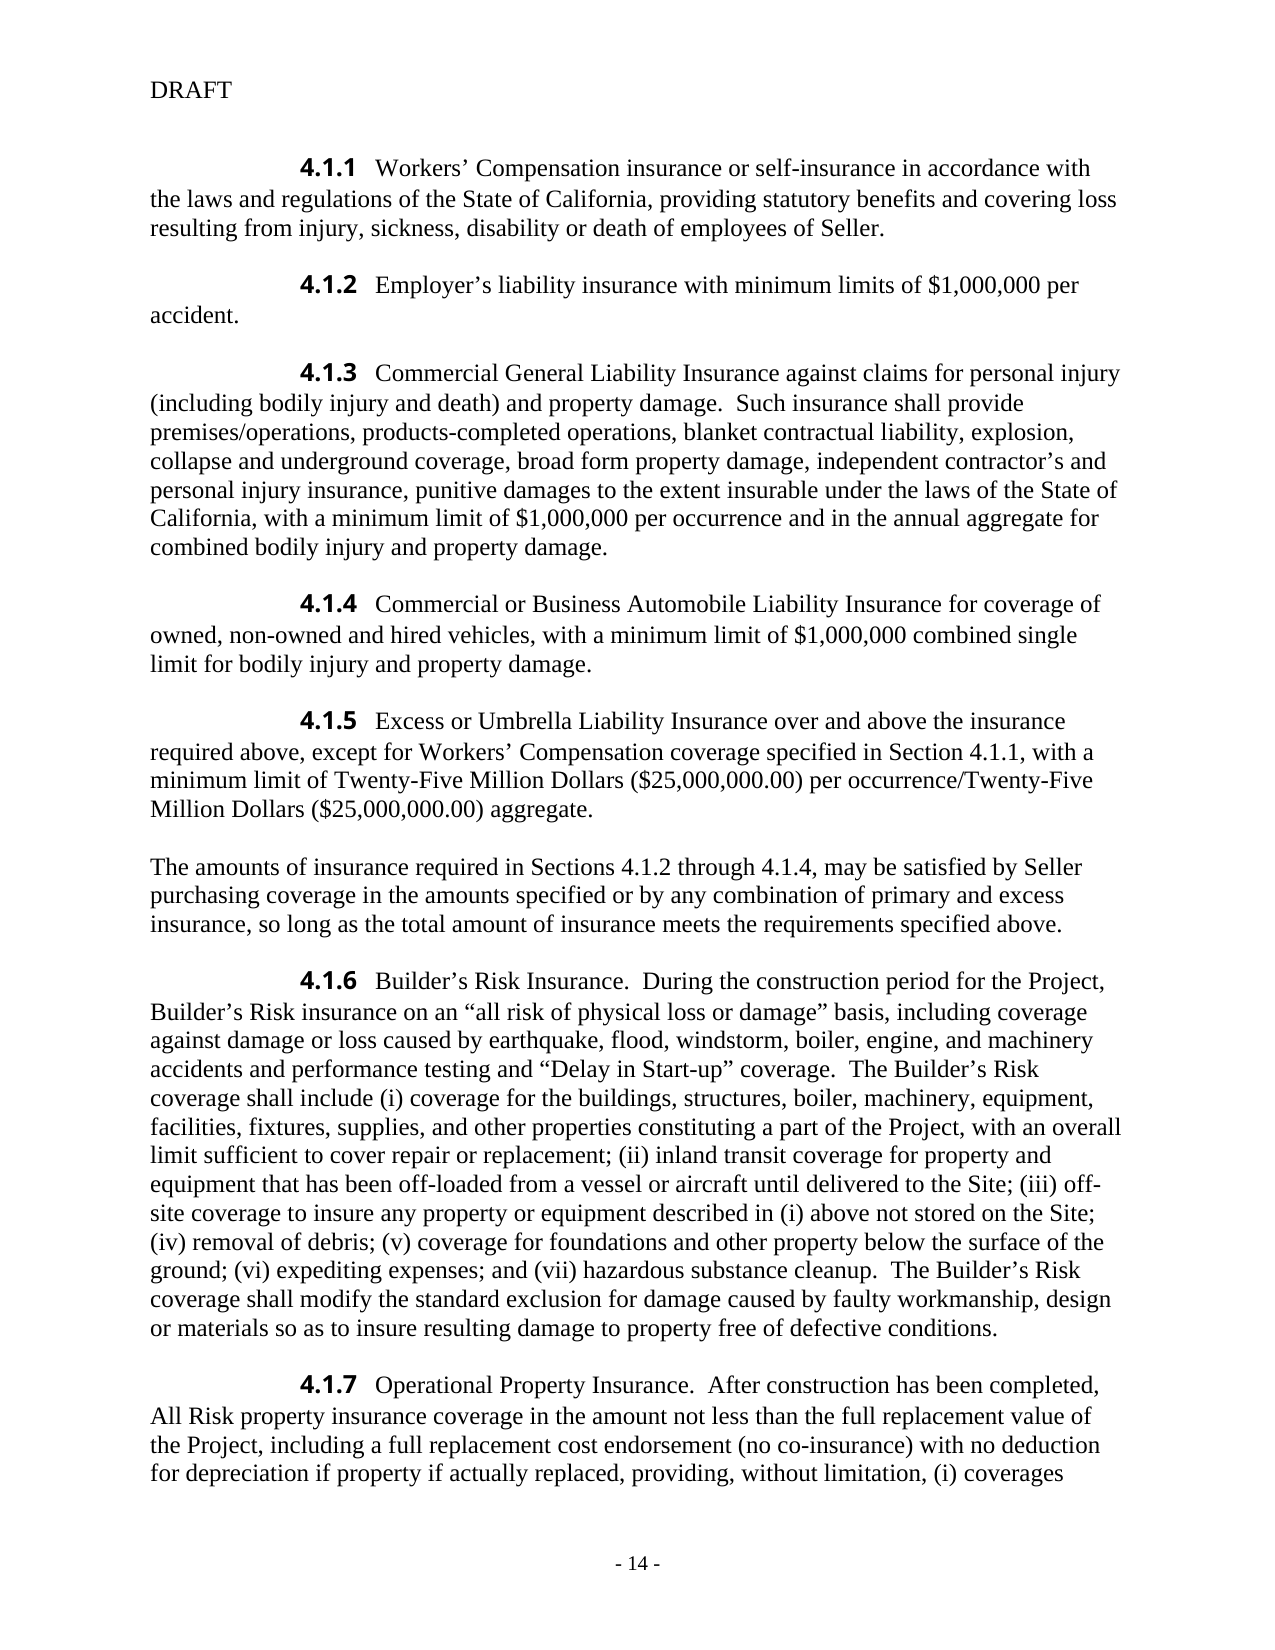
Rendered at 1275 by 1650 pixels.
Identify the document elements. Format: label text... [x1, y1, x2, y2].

subtitle Commercial or Business Automobile Liability Insurance for coverage of owned, non-owned and hired vehicles, with a minimum limit of $1,000,000 combined single limit for bodily injury and property damage. [150, 586, 1125, 677]
subtitle Commercial General Liability Insurance against claims for personal injury (including bodily injury and death) and property damage. Such insurance shall provide premises/operations, products-completed operations, blanket contractual liability, explosion, collapse and underground coverage, broad form property damage, independent contractor’s and personal injury insurance, punitive damages to the extent insurable under the laws of the State of California, with a minimum limit of $1,000,000 per occurrence and in the annual aggregate for combined bodily injury and property damage. [150, 354, 1125, 561]
subtitle Builder’s Risk Insurance. During the construction period for the Project, Builder’s Risk insurance on an “all risk of physical loss or damage” basis, including coverage against damage or loss caused by earthquake, flood, windstorm, boiler, engine, and machinery accidents and performance testing and “Delay in Start-up” coverage. The Builder’s Risk coverage shall include (i) coverage for the buildings, structures, boiler, machinery, equipment, facilities, fixtures, supplies, and other properties constituting a part of the Project, with an overall limit sufficient to cover repair or replacement; (ii) inland transit coverage for property and equipment that has been off-loaded from a vessel or aircraft until delivered to the Site; (iii) off-site coverage to insure any property or equipment described in (i) above not stored on the Site; (iv) removal of debris; (v) coverage for foundations and other property below the surface of the ground; (vi) expediting expenses; and (vii) hazardous substance cleanup. The Builder’s Risk coverage shall modify the standard exclusion for damage caused by faulty workmanship, design or materials so as to insure resulting damage to property free of defective conditions. [150, 963, 1125, 1342]
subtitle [150, 1367, 1125, 1487]
subtitle Excess or Umbrella Liability Insurance over and above the insurance required above, except for Workers’ Compensation coverage specified in Section 4.1.1, with a minimum limit of Twenty-Five Million Dollars ($25,000,000.00) per occurrence/Twenty-Five Million Dollars ($25,000,000.00) aggregate. The amounts of insurance required in Sections 4.1.2 through 4.1.4, may be satisfied by Seller purchasing coverage in the amounts specified or by any combination of primary and excess insurance, so long as the total amount of insurance meets the requirements specified above. [150, 702, 1125, 938]
subtitle Workers’ Compensation insurance or self-insurance in accordance with the laws and regulations of the State of California, providing statutory benefits and covering loss resulting from injury, sickness, disability or death of employees of Seller. [150, 150, 1125, 242]
subtitle Employer’s liability insurance with minimum limits of $1,000,000 per accident. [150, 267, 1125, 329]
